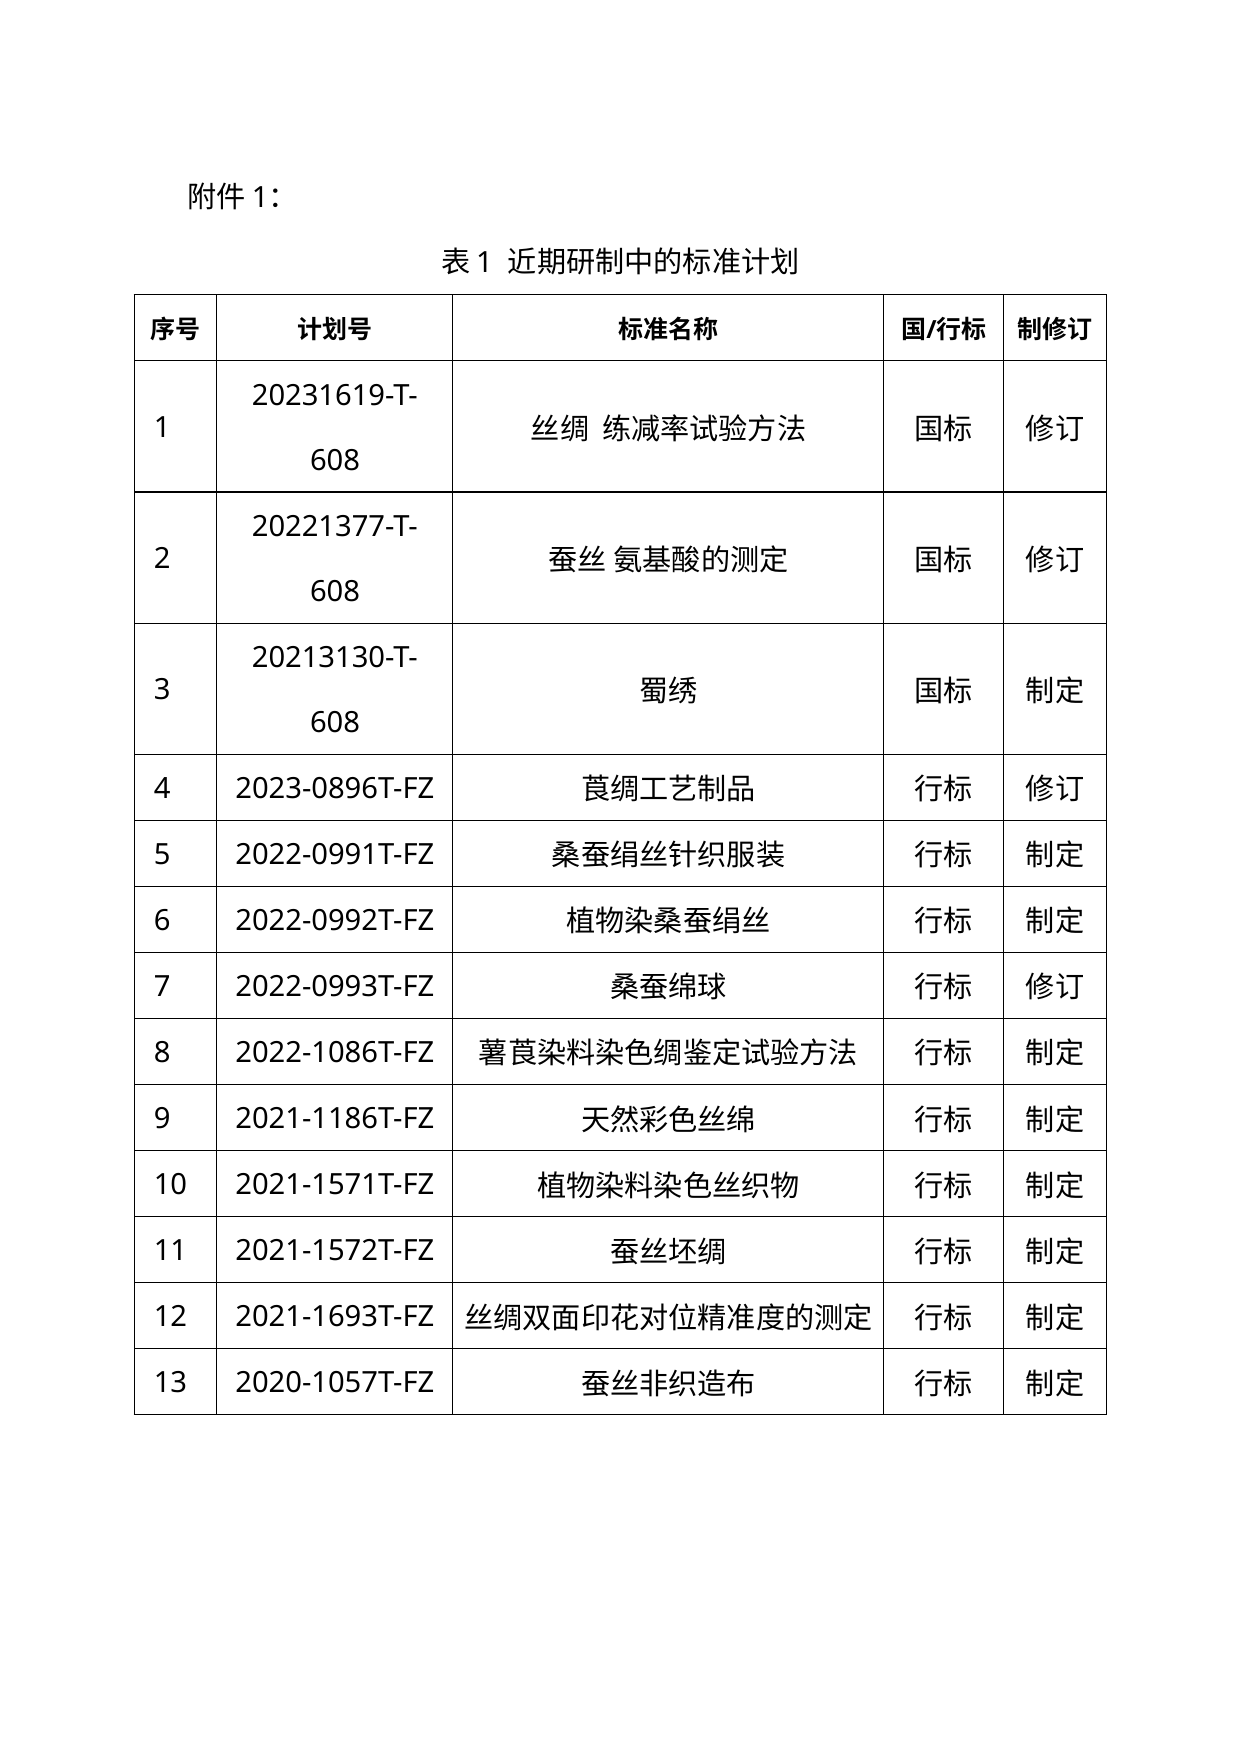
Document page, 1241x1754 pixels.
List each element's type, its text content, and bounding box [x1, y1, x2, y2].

table_cell [135, 887, 216, 952]
table_cell 蚕丝坯绸 [453, 1217, 883, 1282]
table_cell 国标 [884, 493, 1003, 622]
table_cell [135, 821, 216, 886]
table_cell 20221377-T-608 [217, 493, 452, 622]
table_header 制修订 [1004, 295, 1106, 360]
table_cell 植物染料染色丝织物 [453, 1151, 883, 1216]
table_cell 修订 [1004, 755, 1106, 819]
table_cell [135, 624, 216, 753]
table_cell 薯莨染料染色绸鉴定试验方法 [453, 1019, 883, 1084]
table_cell 2021-1571T-FZ [217, 1151, 452, 1216]
table_cell 行标 [884, 1349, 1003, 1414]
table_cell 桑蚕绵球 [453, 953, 883, 1018]
table_cell 丝绸双面印花对位精准度的测定 [453, 1283, 883, 1348]
table_cell 行标 [884, 755, 1003, 819]
table_cell 修订 [1004, 953, 1106, 1018]
table_cell 制定 [1004, 1019, 1106, 1084]
table_header 计划号 [217, 295, 452, 360]
table_cell 蚕丝非织造布 [453, 1349, 883, 1414]
table_cell 2022-0993T-FZ [217, 953, 452, 1018]
table_cell 天然彩色丝绵 [453, 1085, 883, 1150]
table_header 序号 [135, 295, 216, 360]
table_cell 20213130-T-608 [217, 624, 452, 753]
table_cell 制定 [1004, 1217, 1106, 1282]
table_cell 行标 [884, 1019, 1003, 1084]
table_cell 行标 [884, 1283, 1003, 1348]
table_cell 修订 [1004, 493, 1106, 622]
table_cell 国标 [884, 624, 1003, 753]
table_header 标准名称 [453, 295, 883, 360]
table_cell [135, 1217, 216, 1282]
table_cell 莨绸工艺制品 [453, 755, 883, 819]
table_cell 制定 [1004, 887, 1106, 952]
table_cell 2023-0896T-FZ [217, 755, 452, 819]
table_cell [135, 1085, 216, 1150]
table_cell 2021-1572T-FZ [217, 1217, 452, 1282]
table_cell 20231619-T-608 [217, 361, 452, 491]
text 附件1： [187, 162, 1053, 227]
table_cell [135, 1151, 216, 1216]
table_cell 蚕丝 氨基酸的测定 [453, 493, 883, 622]
table_cell 制定 [1004, 821, 1106, 886]
table_cell 行标 [884, 1217, 1003, 1282]
table_cell 国标 [884, 361, 1003, 491]
table_cell 桑蚕绢丝针织服装 [453, 821, 883, 886]
table_cell 行标 [884, 821, 1003, 886]
table_cell 行标 [884, 1151, 1003, 1216]
table_cell 2021-1693T-FZ [217, 1283, 452, 1348]
table_cell 2022-1086T-FZ [217, 1019, 452, 1084]
table_cell 制定 [1004, 1349, 1106, 1414]
table_cell 制定 [1004, 624, 1106, 753]
table_cell 蜀绣 [453, 624, 883, 753]
table_header 国/行标 [884, 295, 1003, 360]
table_cell 丝绸 练减率试验方法 [453, 361, 883, 491]
table_cell [135, 953, 216, 1018]
table_cell 行标 [884, 887, 1003, 952]
table_cell 制定 [1004, 1085, 1106, 1150]
table_cell [135, 1349, 216, 1414]
table_cell 2022-0992T-FZ [217, 887, 452, 952]
table_cell [135, 1019, 216, 1084]
table_cell 行标 [884, 1085, 1003, 1150]
table_cell 2021-1186T-FZ [217, 1085, 452, 1150]
table_cell 2020-1057T-FZ [217, 1349, 452, 1414]
table_cell [135, 755, 216, 819]
table_cell 植物染桑蚕绢丝 [453, 887, 883, 952]
table_cell 制定 [1004, 1151, 1106, 1216]
table_cell [135, 361, 216, 491]
table_cell 2022-0991T-FZ [217, 821, 452, 886]
table_cell 制定 [1004, 1283, 1106, 1348]
subtitle 表1 近期研制中的标准计划 [187, 227, 1053, 292]
table_cell [135, 1283, 216, 1348]
table_cell 修订 [1004, 361, 1106, 491]
table_cell 行标 [884, 953, 1003, 1018]
table_cell [135, 493, 216, 622]
